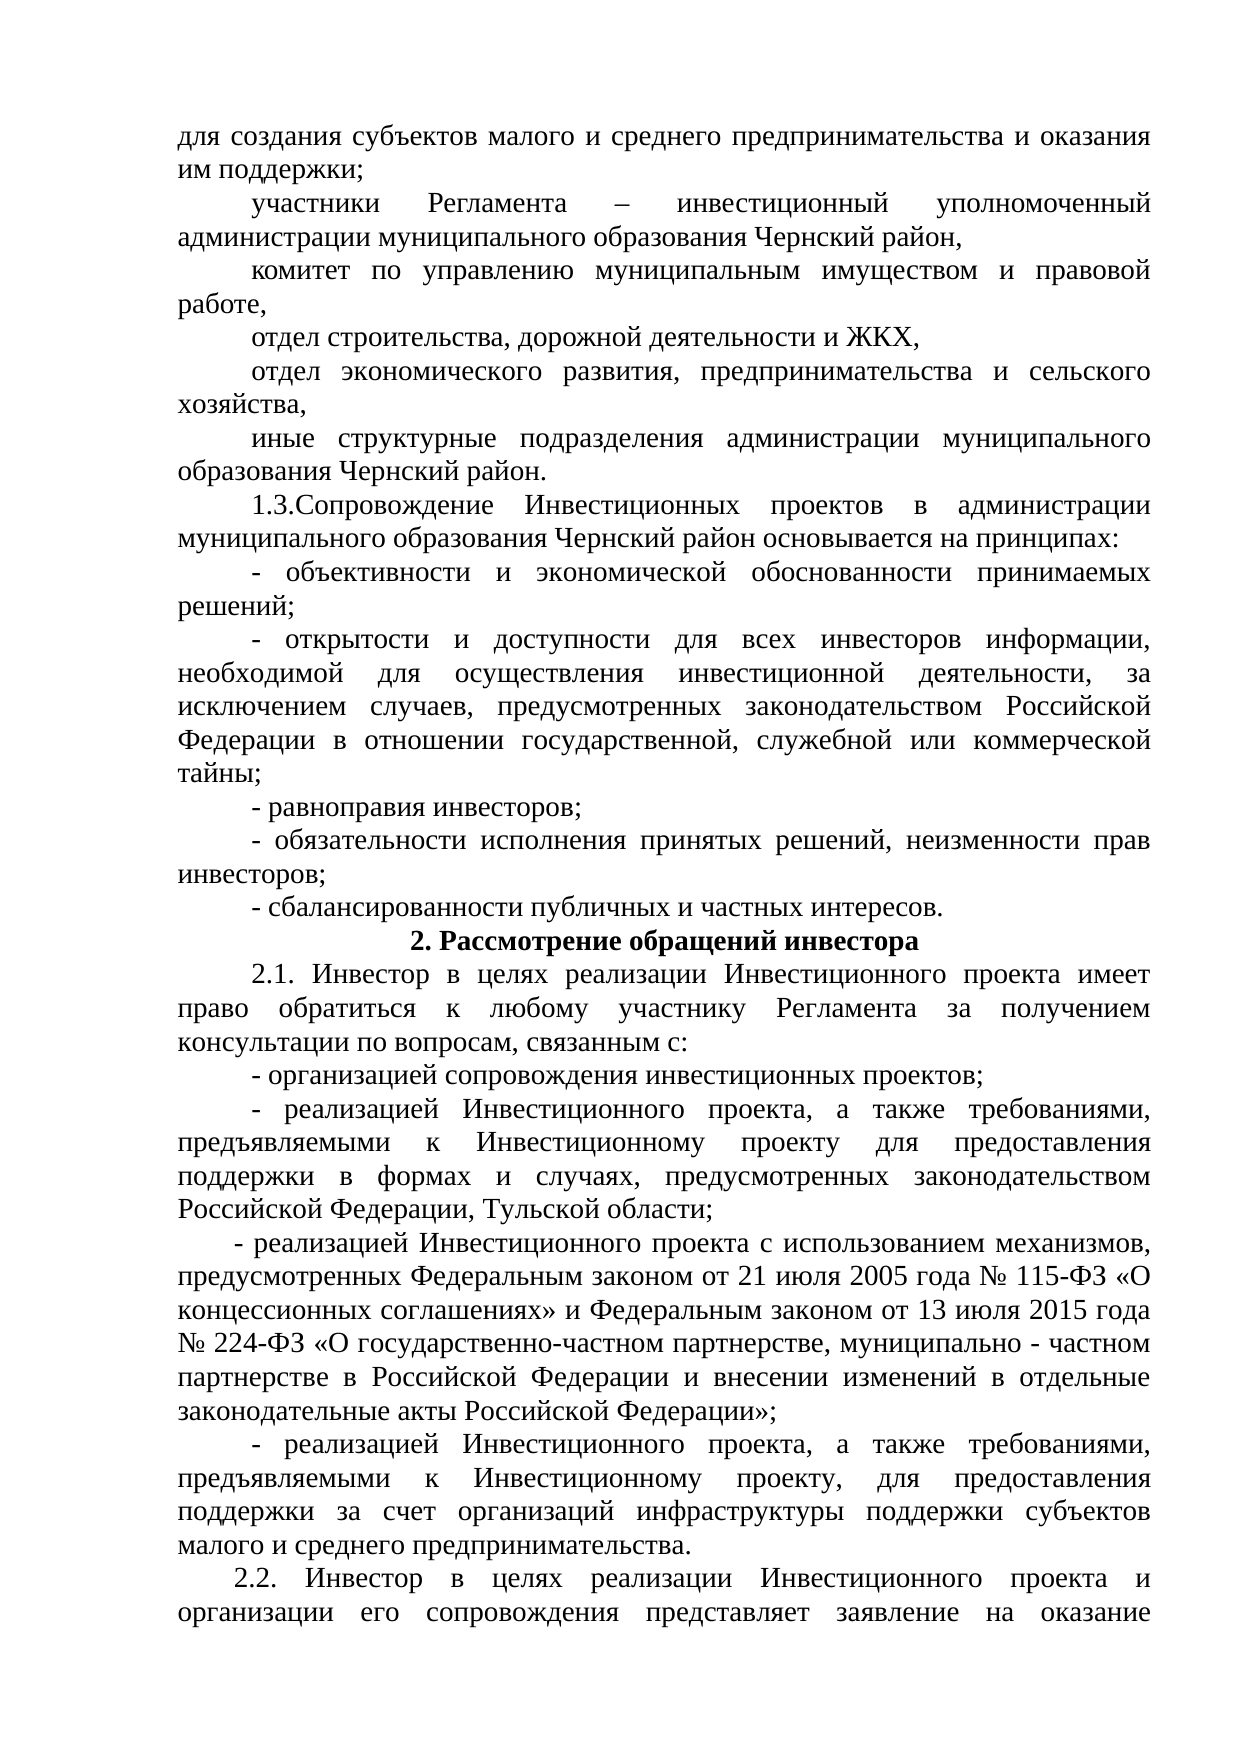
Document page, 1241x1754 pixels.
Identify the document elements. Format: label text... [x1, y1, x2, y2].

text - организацией сопровождения инвестиционных проектов; [177, 1057, 1152, 1091]
subtitle комитет по управлению муниципальным имуществом и правовой работе, [177, 252, 1152, 319]
subtitle участники Регламента – инвестиционный уполномоченный администрации муниципального образования Чернский район, [177, 185, 1152, 252]
text - сбалансированности публичных и частных интересов. [177, 889, 1152, 923]
text - равноправия инвесторов; [177, 789, 1152, 822]
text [177, 118, 1152, 185]
text иные структурные подразделения администрации муниципального образования Чернский район. [177, 420, 1152, 487]
text 2.1. Инвестор в целях реализации Инвестиционного проекта имеет право обратиться к любому участнику Регламента за получением консультации по вопросам, связанным с: [177, 957, 1152, 1057]
text - реализацией Инвестиционного проекта, а также требованиями, предъявляемыми к Инвестиционному проекту для предоставления поддержки в формах и случаях, предусмотренных законодательством Российской Федерации, Тульской области; [177, 1091, 1152, 1225]
text - открытости и доступности для всех инвесторов информации, необходимой для осуществления инвестиционной деятельности, за исключением случаев, предусмотренных законодательством Российской Федерации в отношении государственной, служебной или коммерческой тайны; [177, 621, 1152, 789]
subtitle отдел строительства, дорожной деятельности и ЖКХ, [177, 319, 1152, 353]
text - обязательности исполнения принятых решений, неизменности прав инвесторов; [177, 822, 1152, 889]
text 2. Рассмотрение обращений инвестора [177, 923, 1152, 957]
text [177, 1560, 1152, 1627]
text - объективности и экономической обоснованности принимаемых решений; [177, 554, 1152, 621]
text - реализацией Инвестиционного проекта, а также требованиями, предъявляемыми к Инвестиционному проекту, для предоставления поддержки за счет организаций инфраструктуры поддержки субъектов малого и среднего предпринимательства. [177, 1426, 1152, 1560]
text - реализацией Инвестиционного проекта с использованием механизмов, предусмотренных Федеральным законом от 21 июля 2005 года № 115-ФЗ «О концессионных соглашениях» и Федеральным законом от 13 июля 2015 года № 224-ФЗ «О государственно-частном партнерстве, муниципально - частном партнерстве в Российской Федерации и внесении изменений в отдельные законодательные акты Российской Федерации»; [177, 1225, 1152, 1426]
text 1.3.Сопровождение Инвестиционных проектов в администрации муниципального образования Чернский район основывается на принципах: [177, 487, 1152, 554]
text отдел экономического развития, предпринимательства и сельского хозяйства, [177, 353, 1152, 420]
